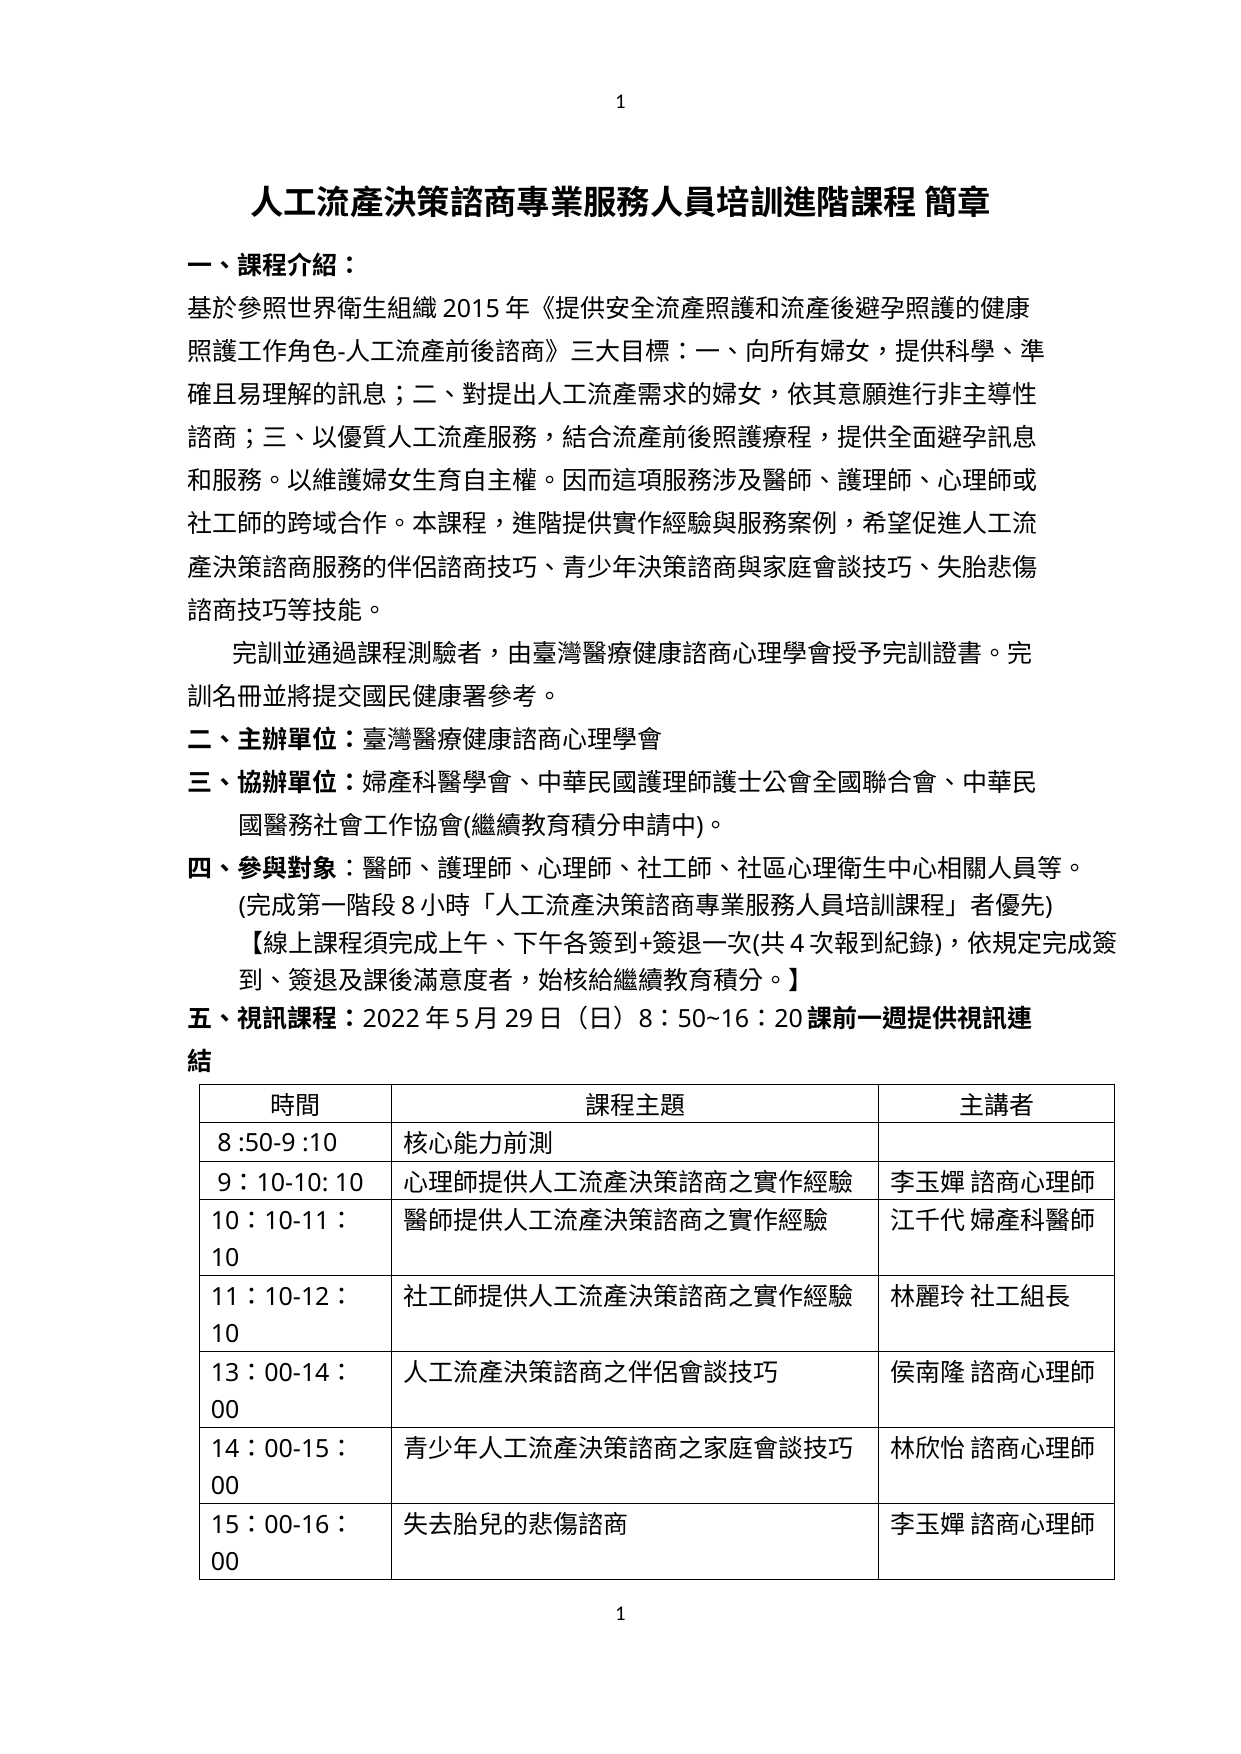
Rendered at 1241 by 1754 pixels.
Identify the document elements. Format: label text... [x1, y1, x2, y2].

text 三、協辦單位：婦產科醫學會、中華民國護理師護士公會全國聯合會、中華民國醫務社會工作協會(繼續教育積分申請中)。 [188, 761, 1053, 842]
table_cell 15：00-16：00 [200, 1504, 391, 1579]
table_cell 侯南隆 諮商心理師 [879, 1352, 1114, 1427]
table_cell 10：10-11：10 [200, 1200, 391, 1275]
table_cell [879, 1123, 1114, 1161]
table_header 課程主題 [392, 1085, 878, 1122]
table_cell 李玉嬋 諮商心理師 [879, 1504, 1114, 1579]
text 完訓並通過課程測驗者，由臺灣醫療健康諮商心理學會授予完訓證書。完訓名冊並將提交國民健康署參考。 [187, 632, 1053, 713]
table_cell 失去胎兒的悲傷諮商 [392, 1504, 878, 1579]
table_cell 13：00-14：00 [200, 1352, 391, 1427]
table_cell 林欣怡 諮商心理師 [879, 1428, 1114, 1503]
text 二、主辦單位：臺灣醫療健康諮商心理學會 [187, 718, 1053, 756]
text 五、視訊課程：2022年5月 29日（日）8：50~16：20課前一週提供視訊連結 [187, 997, 1053, 1078]
table_cell 林麗玲 社工組長 [879, 1276, 1114, 1351]
table_cell 8 :50-9 :10 [200, 1123, 391, 1161]
text 人工流產決策諮商專業服務人員培訓進階課程 簡章 [187, 162, 1053, 237]
text 四、參與對象：醫師、護理師、心理師、社工師、社區心理衛生中心相關人員等。(完成第一階段8小時「人工流產決策諮商專業服務人員培訓課程」者優先) 【線上課程須完成上午、下午各簽到+簽退一次(共4次報到紀錄)，依規定完成簽到、簽退及課後滿意度者，始核給繼續教育積分。】 [188, 847, 1118, 997]
table_cell 核心能力前測 [392, 1123, 878, 1161]
table_cell 李玉嬋 諮商心理師 [879, 1162, 1114, 1199]
text 一、課程介紹： 基於參照世界衛生組織2015年《提供安全流產照護和流產後避孕照護的健康照護工作角色-人工流產前後諮商》三大目標：一、向所有婦女，提供科學、準確且易理解的訊息；二、對提出人工流產需求的婦女，依其意願進行非主導性諮商；三、以優質人工流產服務，結合流產前後照護療程，提供全面避孕訊息和服務。以維護婦女生育自主權。因而這項服務涉及醫師、護理師、心理師或社工師的跨域合作。本課程，進階提供實作經驗與服務案例，希望促進人工流產決策諮商服務的伴侶諮商技巧、青少年決策諮商與家庭會談技巧、失胎悲傷諮商技巧等技能。 [187, 244, 1053, 627]
table_cell 人工流產決策諮商之伴侶會談技巧 [392, 1352, 878, 1427]
table_cell 心理師提供人工流產決策諮商之實作經驗 [392, 1162, 878, 1199]
table_cell 14：00-15：00 [200, 1428, 391, 1503]
table_cell 江千代 婦產科醫師 [879, 1200, 1114, 1275]
table_cell 醫師提供人工流產決策諮商之實作經驗 [392, 1200, 878, 1275]
table_cell 青少年人工流產決策諮商之家庭會談技巧 [392, 1428, 878, 1503]
table_cell 11：10-12：10 [200, 1276, 391, 1351]
table_header 主講者 [879, 1085, 1114, 1122]
table_cell 9：10-10: 10 [200, 1162, 391, 1199]
table_header 時間 [200, 1085, 391, 1122]
table_cell 社工師提供人工流產決策諮商之實作經驗 [392, 1276, 878, 1351]
